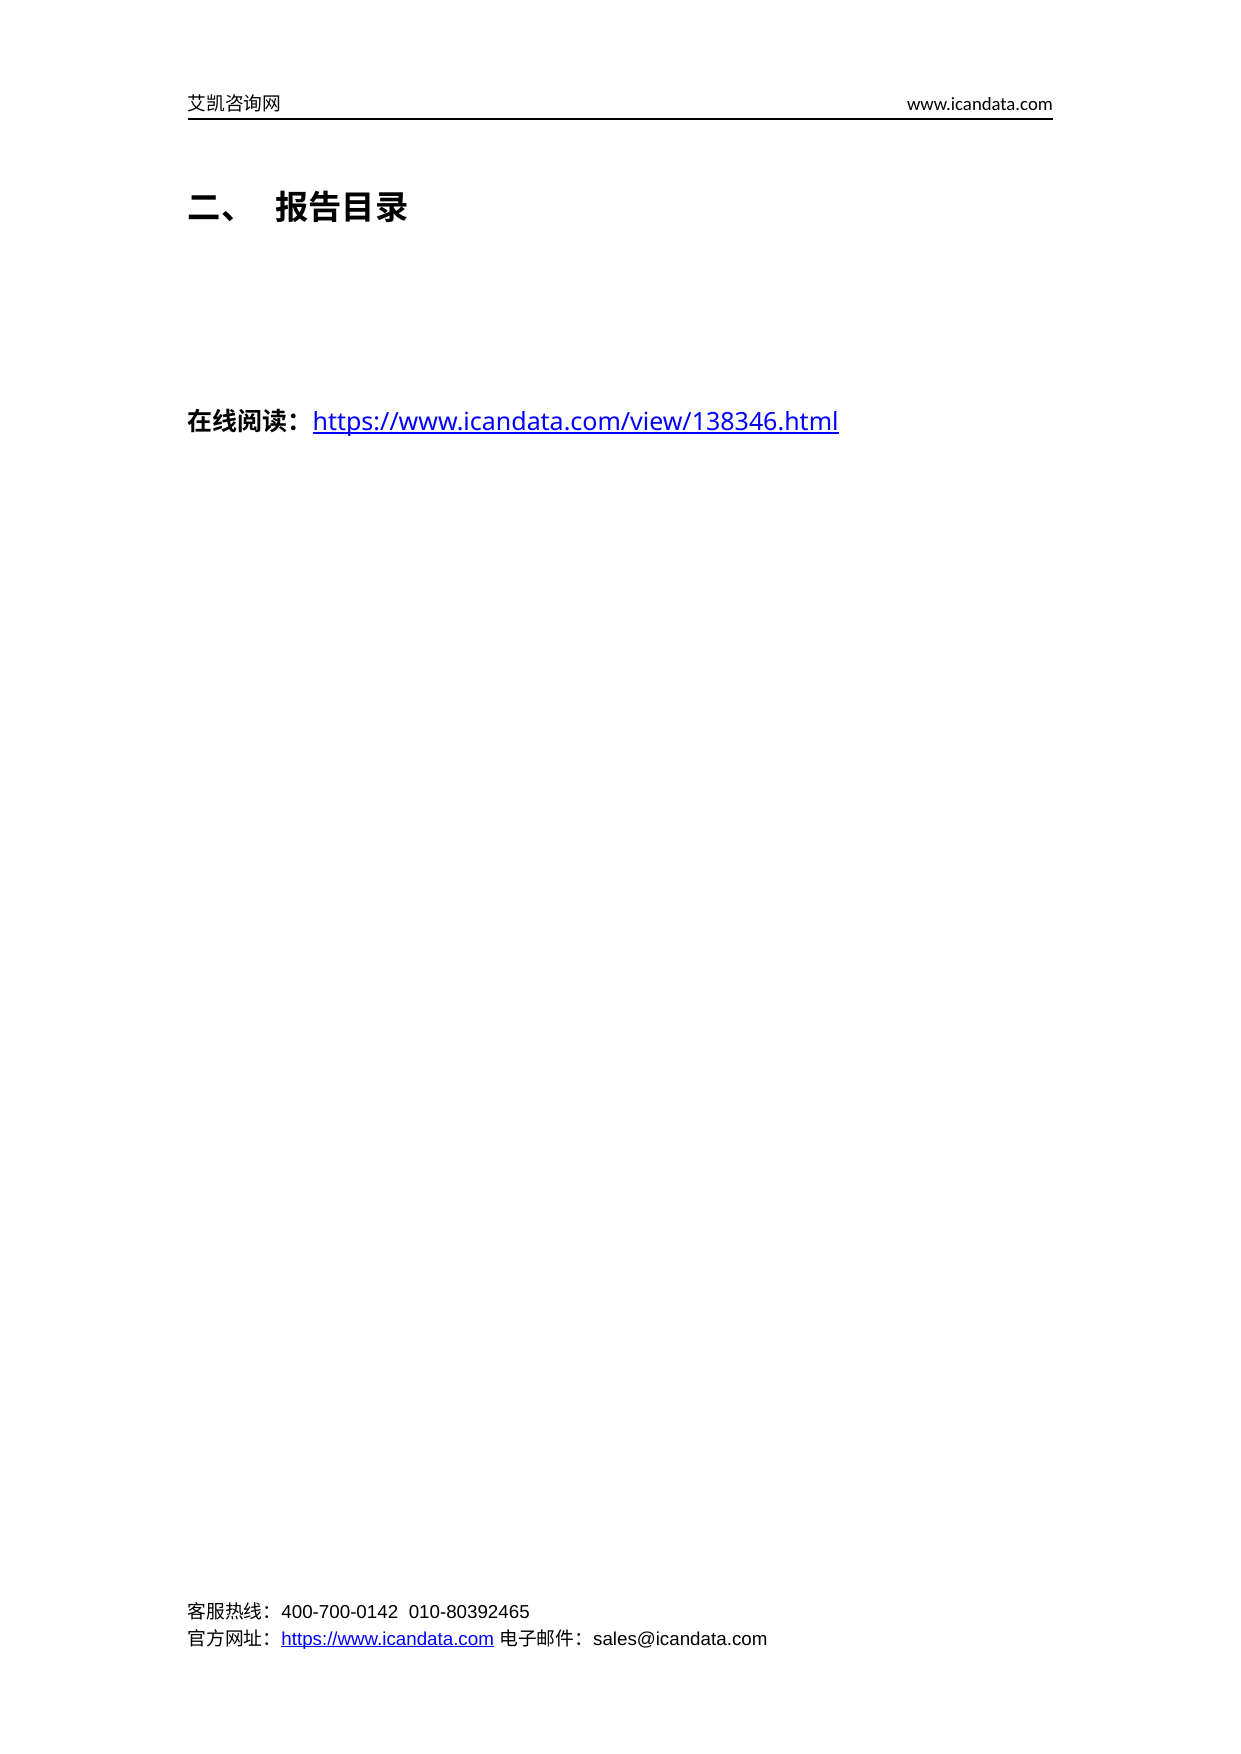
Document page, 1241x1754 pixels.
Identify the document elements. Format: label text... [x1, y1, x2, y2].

text 在线阅读：https://www.icandata.com/view/138346.html [187, 387, 1053, 452]
subtitle 报告目录 [187, 172, 1053, 237]
